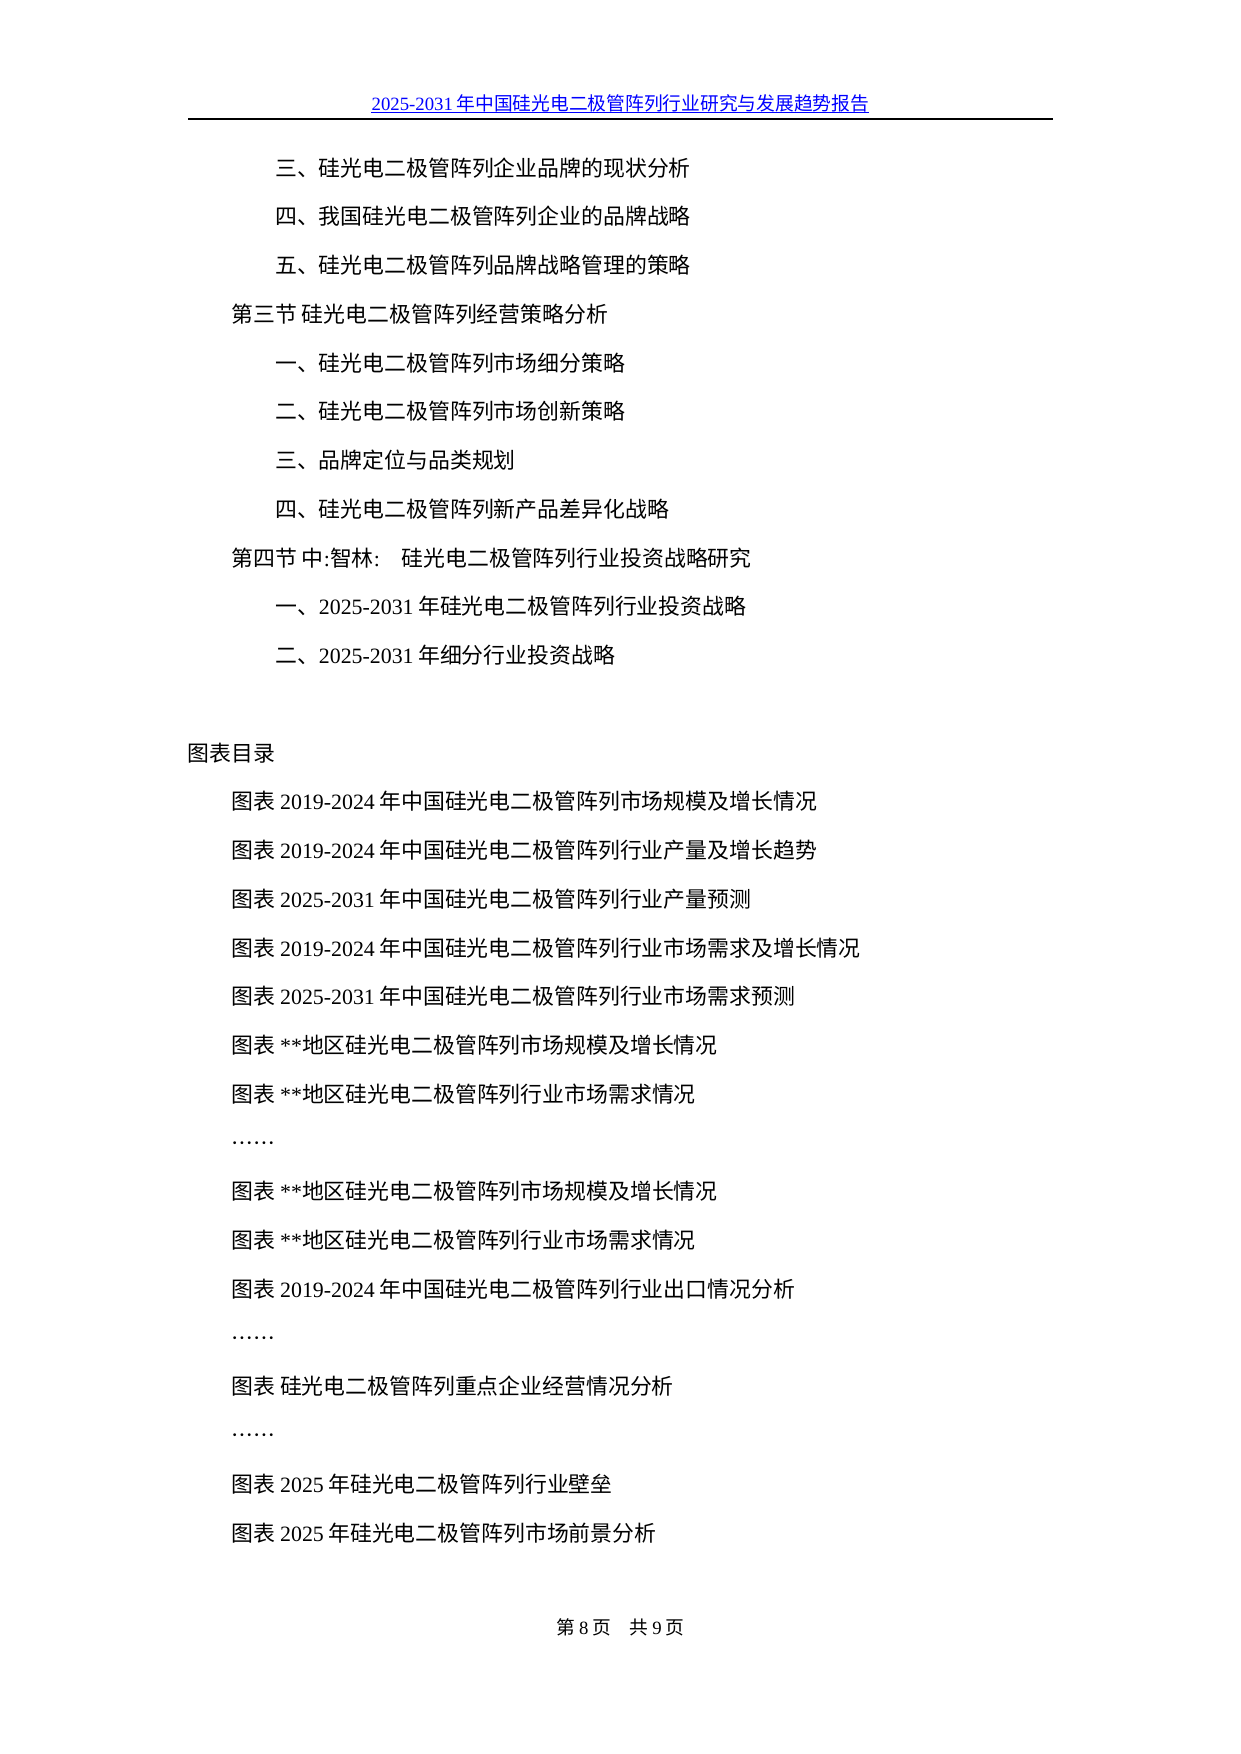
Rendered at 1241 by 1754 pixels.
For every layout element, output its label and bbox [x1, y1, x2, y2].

text [187, 150, 1053, 1548]
